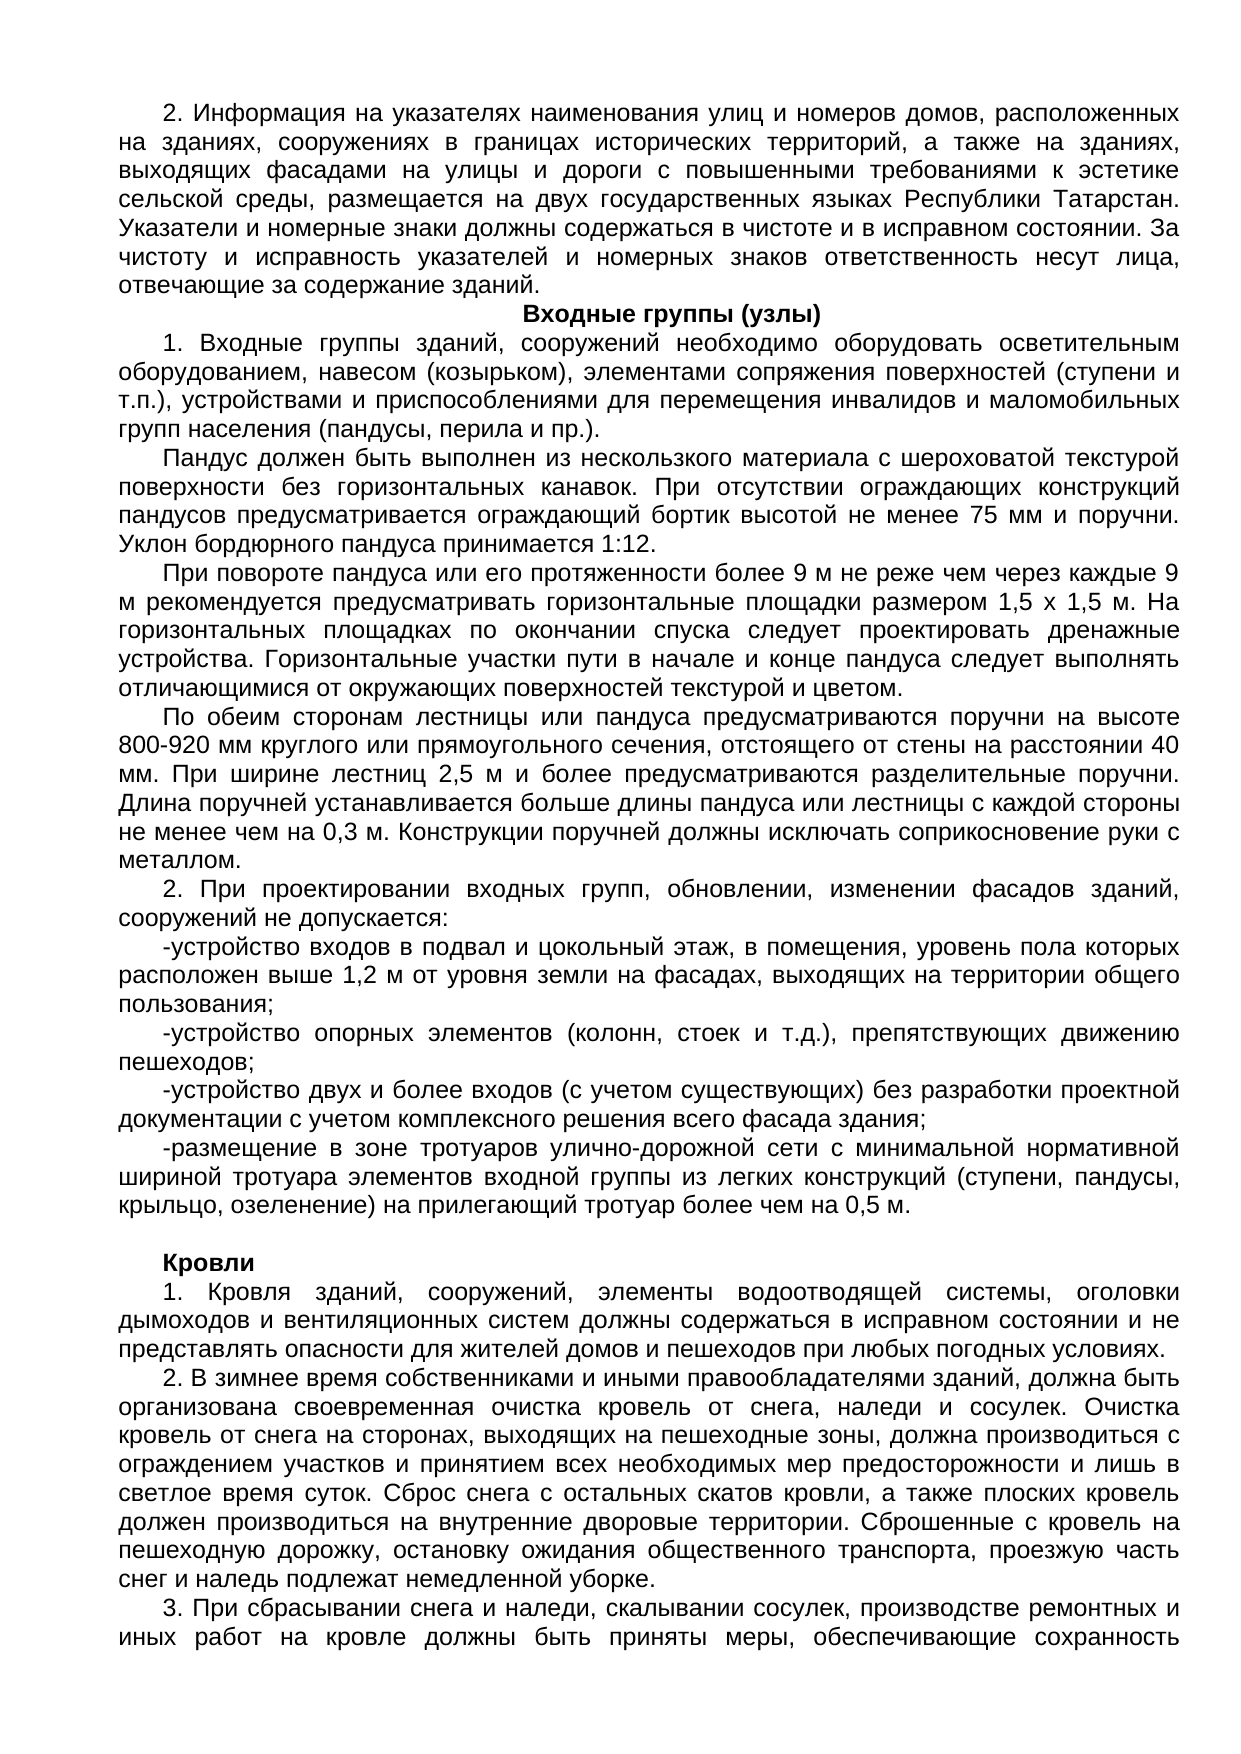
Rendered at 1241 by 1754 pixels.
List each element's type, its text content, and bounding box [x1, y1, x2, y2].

text 1. Кровля зданий, сооружений, элементы водоотводящей системы, оголовки дымоходов и вентиляционных систем должны содержаться в исправном состоянии и не представлять опасности для жителей домов и пешеходов при любых погодных условиях. [118, 1277, 1181, 1363]
text 2. Информация на указателях наименования улиц и номеров домов, расположенных на зданиях, сооружениях в границах исторических территорий, а также на зданиях, выходящих фасадами на улицы и дороги с повышенными требованиями к эстетике сельской среды, размещается на двух государственных языках Республики Татарстан. Указатели и номерные знаки должны содержаться в чистоте и в исправном состоянии. За чистоту и исправность указателей и номерных знаков ответственность несут лица, отвечающие за содержание зданий. [118, 98, 1181, 299]
text 1. Входные группы зданий, сооружений необходимо оборудовать осветительным оборудованием, навесом (козырьком), элементами сопряжения поверхностей (ступени и т.п.), устройствами и приспособлениями для перемещения инвалидов и маломобильных групп населения (пандусы, перила и пр.). [118, 328, 1181, 443]
text -устройство двух и более входов (с учетом существующих) без разработки проектной документации с учетом комплексного решения всего фасада здания; [118, 1075, 1181, 1133]
text Пандус должен быть выполнен из нескользкого материала с шероховатой текстурой поверхности без горизонтальных канавок. При отсутствии ограждающих конструкций пандусов предусматривается ограждающий бортик высотой не менее и поручни. Уклон бордюрного пандуса принимается 1:12. [118, 443, 1181, 558]
text По обеим сторонам лестницы или пандуса предусматриваются поручни на высоте 800- круглого или прямоугольного сечения, отстоящего от стены на расстоянии . При ширине лестниц и более предусматриваются разделительные поручни. Длина поручней устанавливается больше длины пандуса или лестницы с каждой стороны не менее чем на . Конструкции поручней должны исключать соприкосновение руки с металлом. [118, 702, 1181, 874]
text Кровли [118, 1248, 1181, 1277]
text При повороте пандуса или его протяженности более не реже чем через каждые рекомендуется предусматривать горизонтальные площадки размером 1,5 x . На горизонтальных площадках по окончании спуска следует проектировать дренажные устройства. Горизонтальные участки пути в начале и конце пандуса следует выполнять отличающимися от окружающих поверхностей текстурой и цветом. [118, 558, 1181, 702]
text 2. В зимнее время собственниками и иными правообладателями зданий, должна быть организована своевременная очистка кровель от снега, наледи и сосулек. Очистка кровель от снега на сторонах, выходящих на пешеходные зоны, должна производиться с ограждением участков и принятием всех необходимых мер предосторожности и лишь в светлое время суток. Сброс снега с остальных скатов кровли, а также плоских кровель должен производиться на внутренние дворовые территории. Сброшенные с кровель на пешеходную дорожку, остановку ожидания общественного транспорта, проезжую часть снег и наледь подлежат немедленной уборке. [118, 1363, 1181, 1593]
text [118, 1593, 1181, 1650]
text -устройство опорных элементов (колонн, стоек и т.д.), препятствующих движению пешеходов; [118, 1018, 1181, 1075]
text Входные группы (узлы) [118, 299, 1181, 328]
text 2. При проектировании входных групп, обновлении, изменении фасадов зданий, сооружений не допускается: [118, 874, 1181, 932]
text -устройство входов в подвал и цокольный этаж, в помещения, уровень пола которых расположен выше от уровня земли на фасадах, выходящих на территории общего пользования; [118, 932, 1181, 1018]
text -размещение в зоне тротуаров улично-дорожной сети с минимальной нормативной шириной тротуара элементов входной группы из легких конструкций (ступени, пандусы, крыльцо, озеленение) на прилегающий тротуар более чем на . [118, 1133, 1181, 1219]
